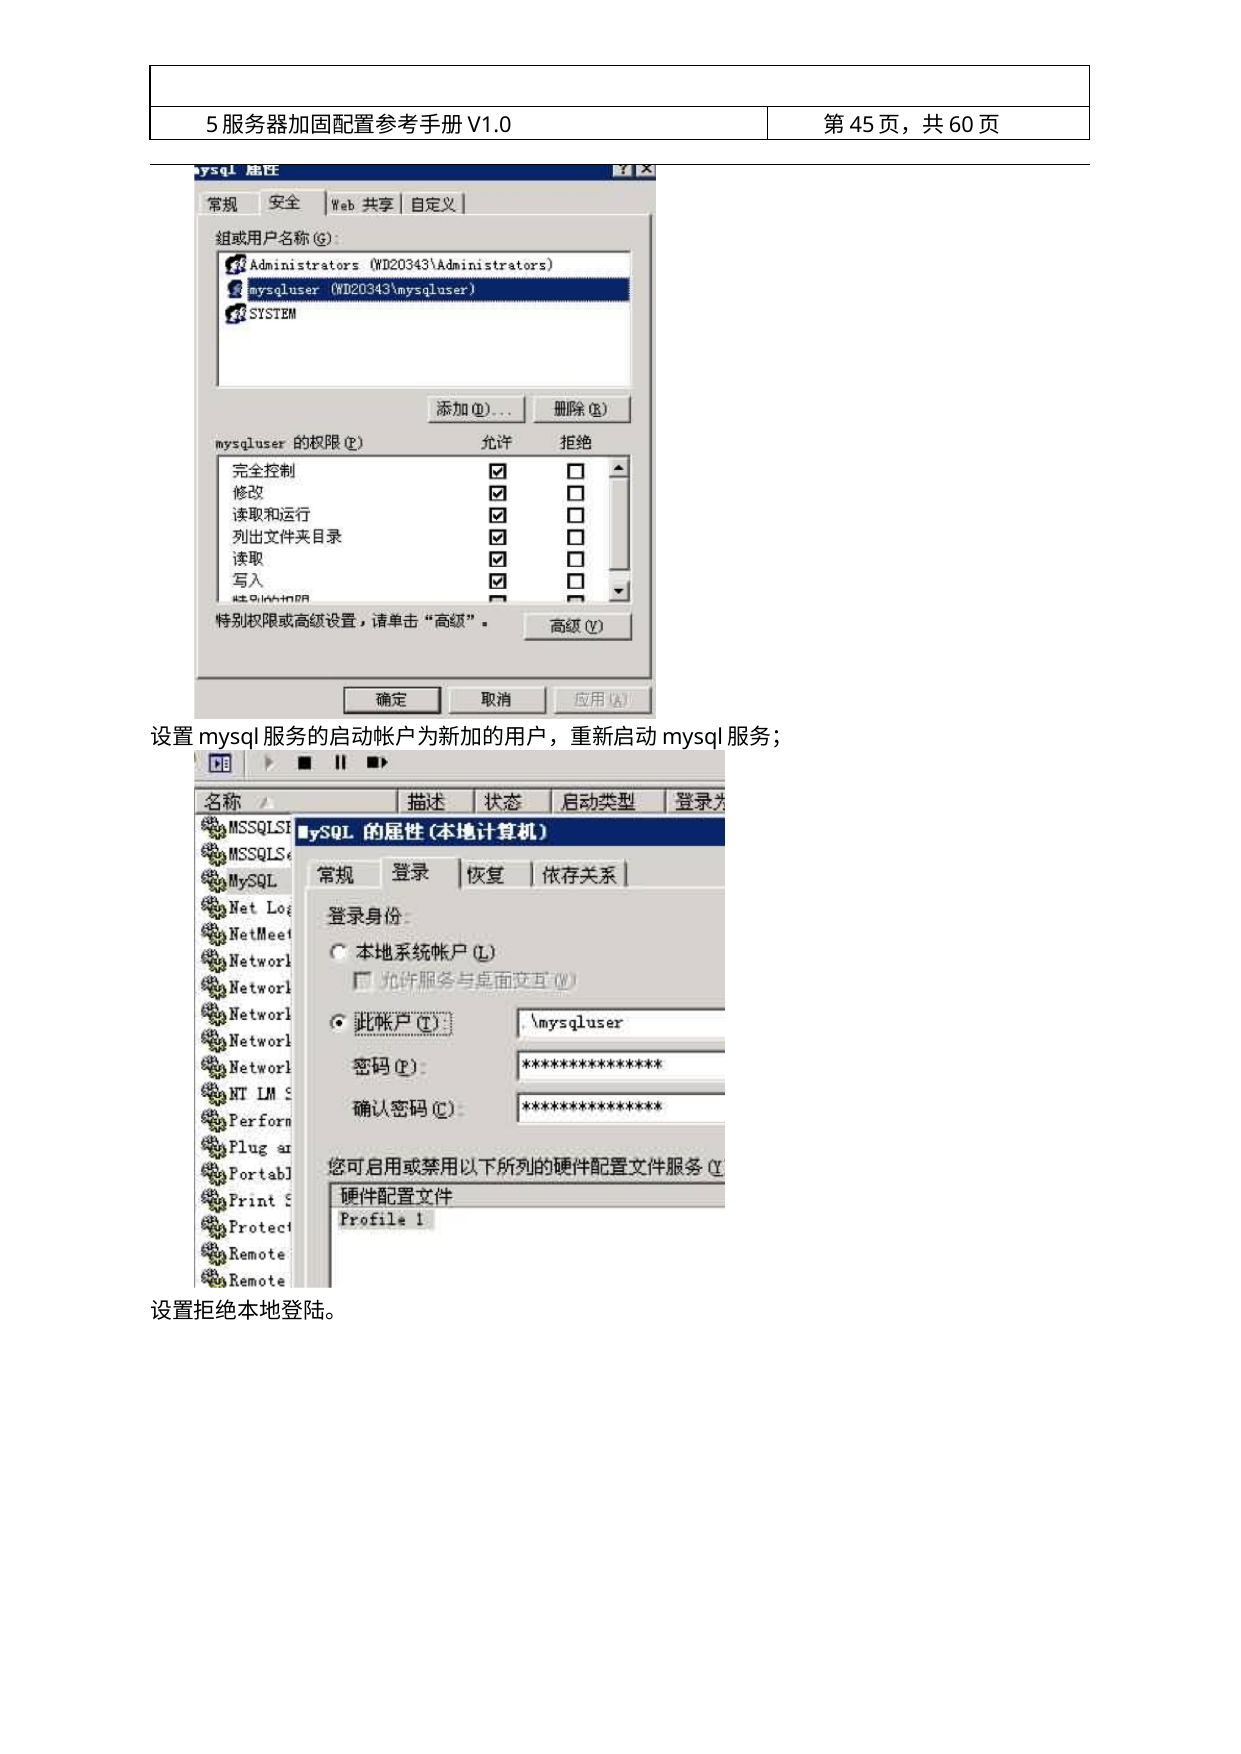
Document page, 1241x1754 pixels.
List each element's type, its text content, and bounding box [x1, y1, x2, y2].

picture [194, 165, 656, 719]
picture [194, 750, 725, 1294]
